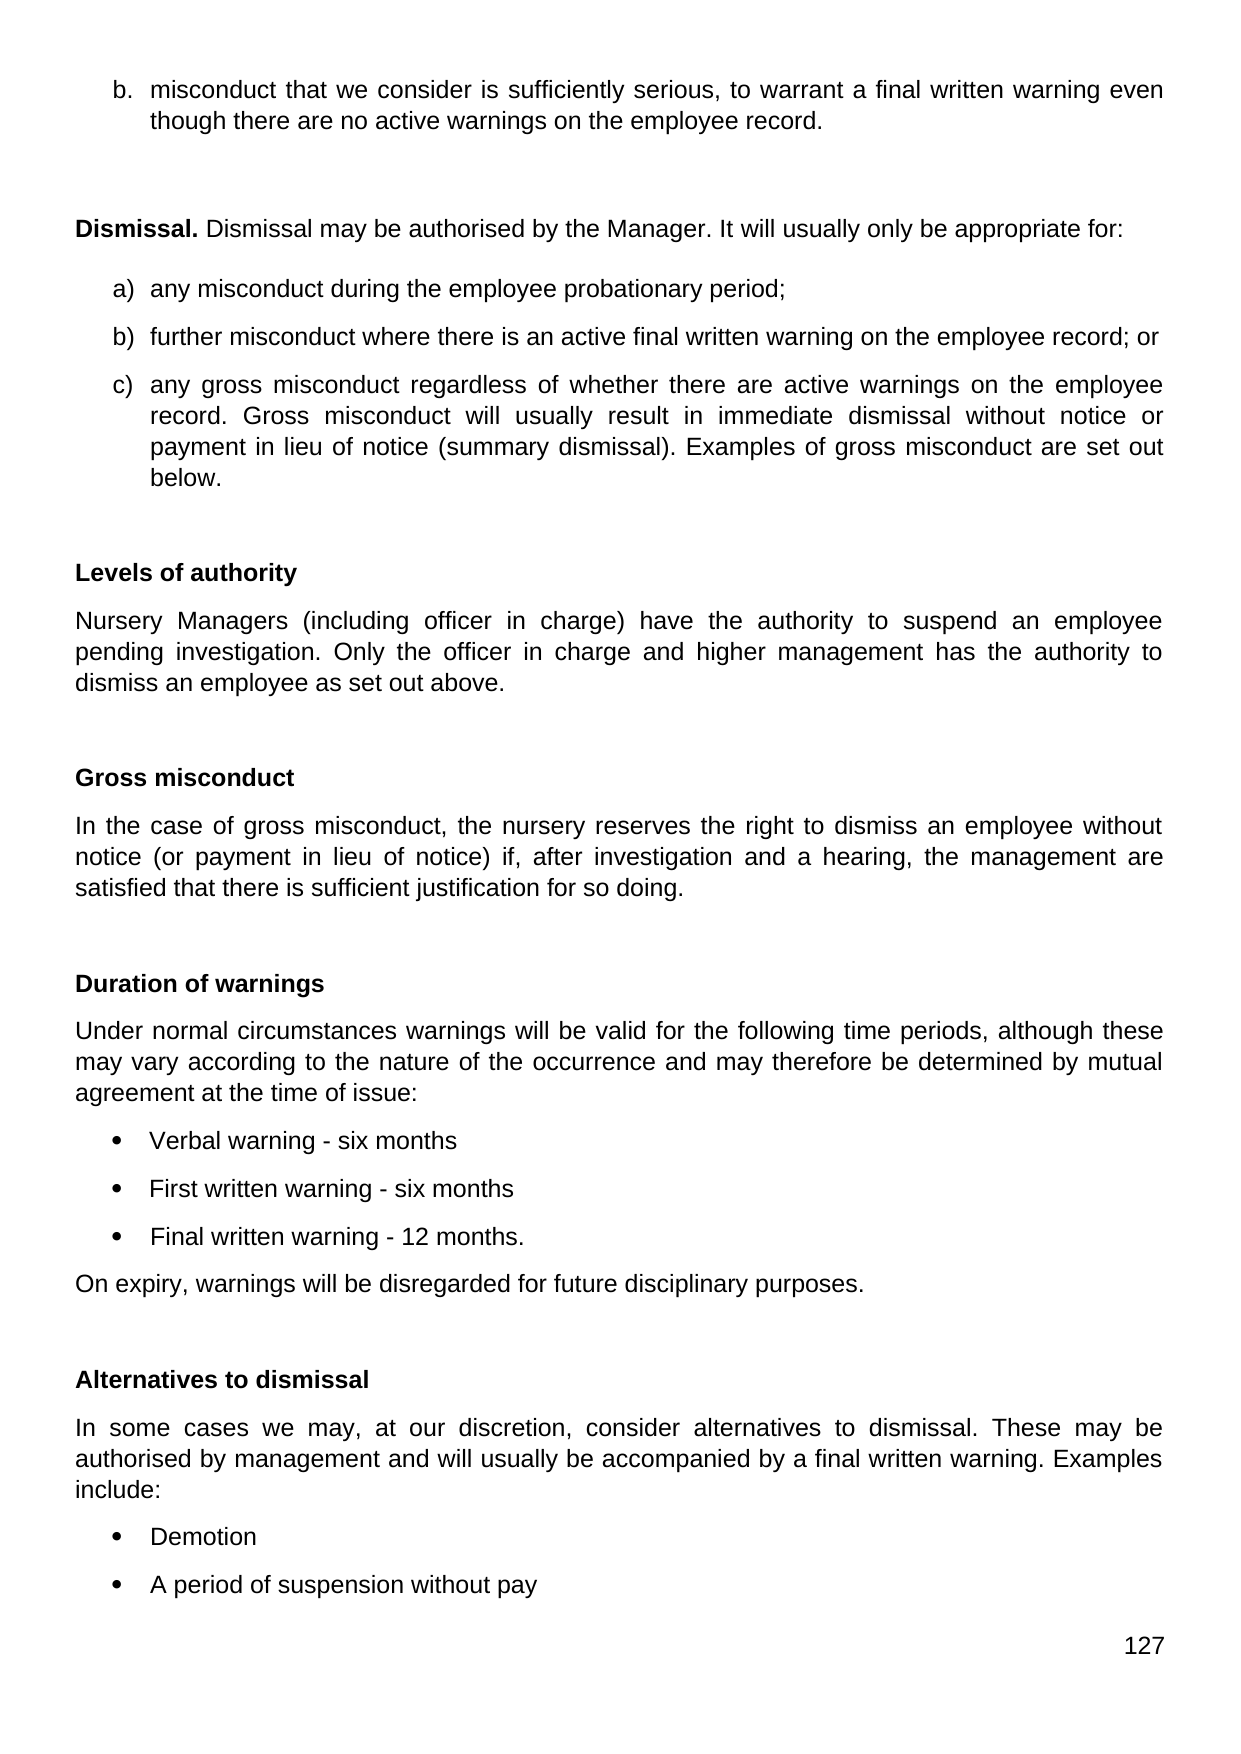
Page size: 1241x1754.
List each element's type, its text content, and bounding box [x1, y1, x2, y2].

list Demotion [112, 1522, 1165, 1551]
text Under normal circumstances warnings will be valid for the following time periods, although these may vary according to the nature of the occurrence and may therefore be determined by mutual agreement at the time of issue: [75, 1016, 1165, 1107]
list First written warning - six months [112, 1174, 1165, 1203]
list any gross misconduct regardless of whether there are active warnings on the employee record. Gross misconduct will usually result in immediate dismissal without notice or payment in lieu of notice (summary dismissal). Examples of gross misconduct are set out below. [112, 369, 1165, 491]
text In some cases we may, at our discretion, consider alternatives to dismissal. These may be authorised by management and will usually be accompanied by a final written warning. Examples include: [75, 1413, 1165, 1503]
text Nursery Managers (including officer in charge) have the authority to suspend an employee pending investigation. Only the officer in charge and higher management has the authority to dismiss an employee as set out above. [75, 606, 1165, 697]
text Levels of authority [75, 558, 1165, 587]
text In the case of gross misconduct, the nursery reserves the right to dismiss an employee without notice (or payment in lieu of notice) if, after investigation and a hearing, the management are satisfied that there is sufficient justification for so doing. [75, 811, 1165, 902]
list any misconduct during the employee probationary period; [112, 274, 1165, 303]
text On expiry, warnings will be disregarded for future disciplinary purposes. [75, 1269, 1165, 1298]
list A period of suspension without pay [112, 1570, 1165, 1599]
text Alternatives to dismissal [75, 1365, 1165, 1394]
text Gross misconduct [75, 763, 1165, 792]
text Dismissal. Dismissal may be authorised by the Manager. It will usually only be appropriate for: [75, 214, 1165, 243]
list further misconduct where there is an active final written warning on the employee record; or [112, 322, 1165, 351]
list misconduct that we consider is sufficiently serious, to warrant a final written warning even though there are no active warnings on the employee record. [112, 75, 1165, 135]
list Final written warning - 12 months. [112, 1222, 1165, 1251]
text Duration of warnings [75, 968, 1165, 997]
list Verbal warning - six months [112, 1126, 1165, 1155]
